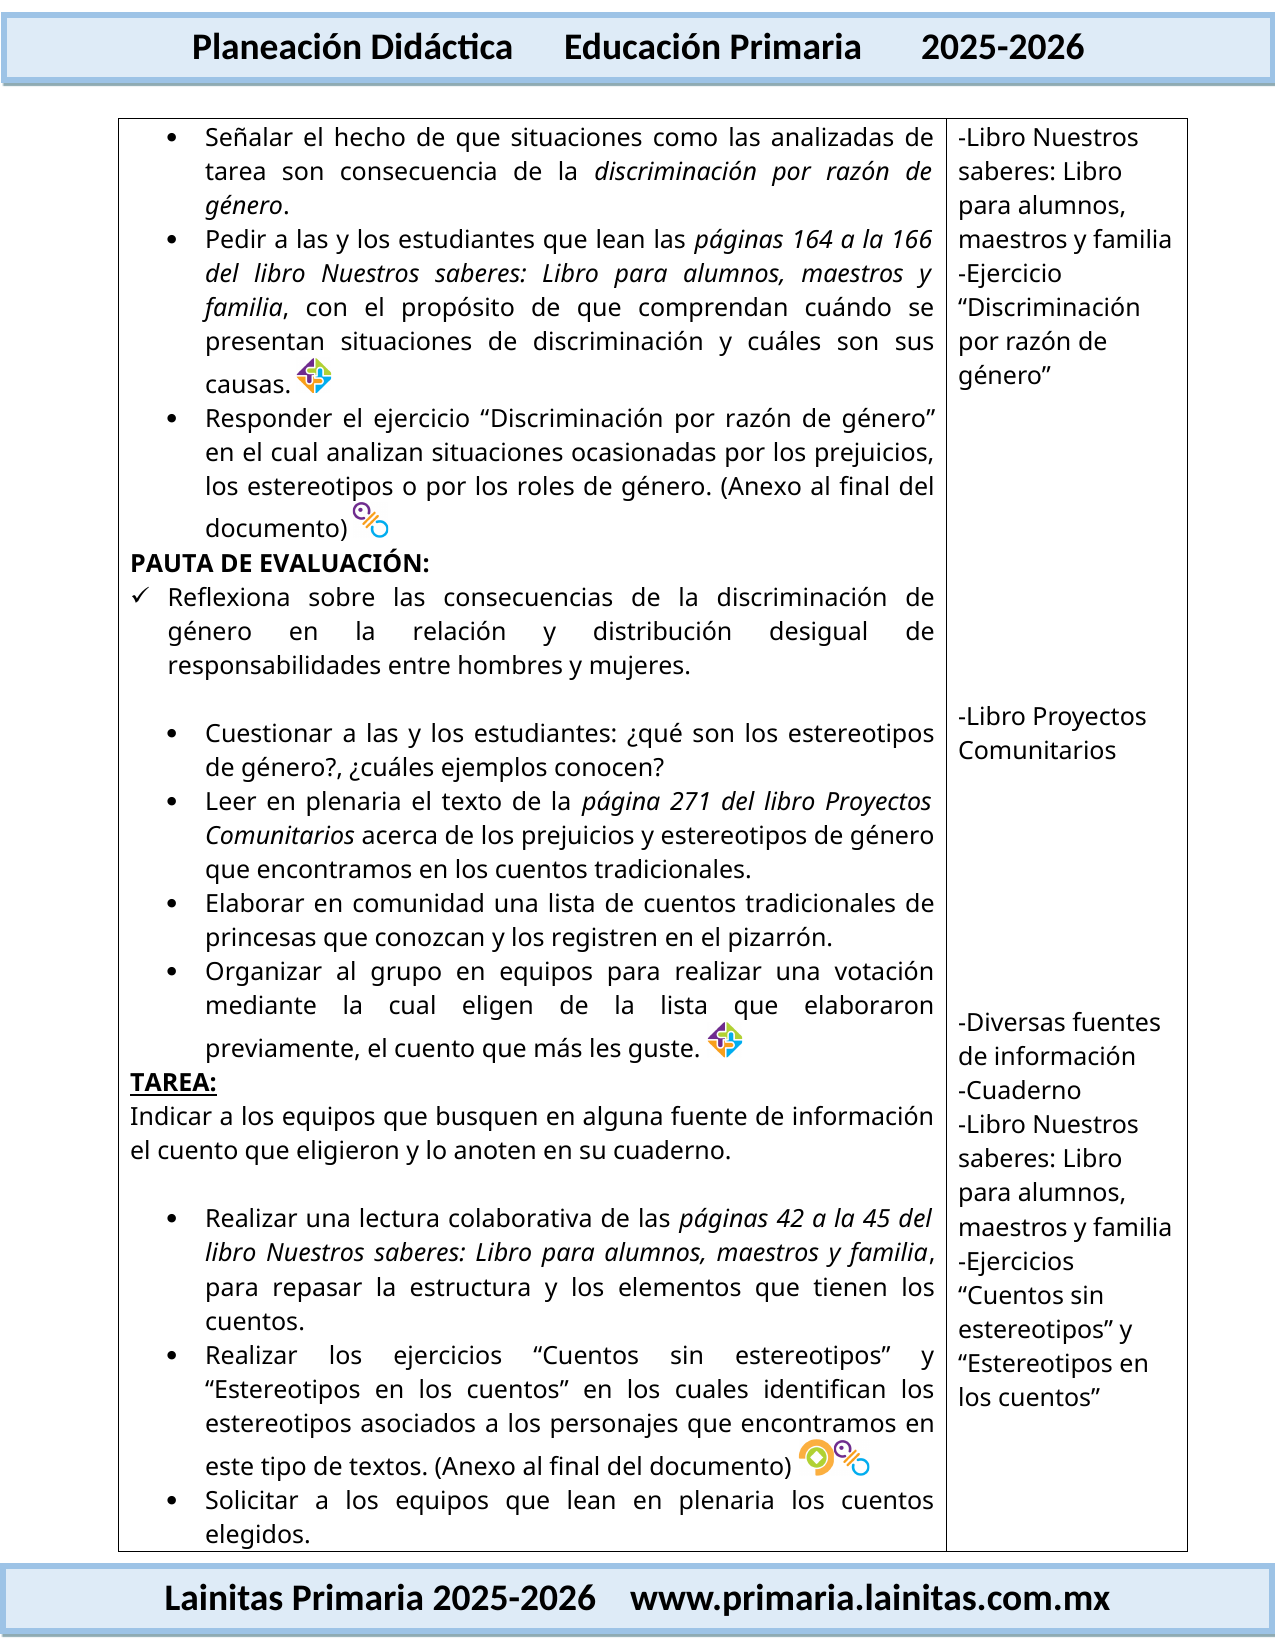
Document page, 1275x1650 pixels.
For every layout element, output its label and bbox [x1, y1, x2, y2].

picture [798, 1439, 870, 1476]
table_cell [947, 119, 1187, 1551]
picture [352, 502, 389, 538]
table_cell [119, 119, 946, 1551]
